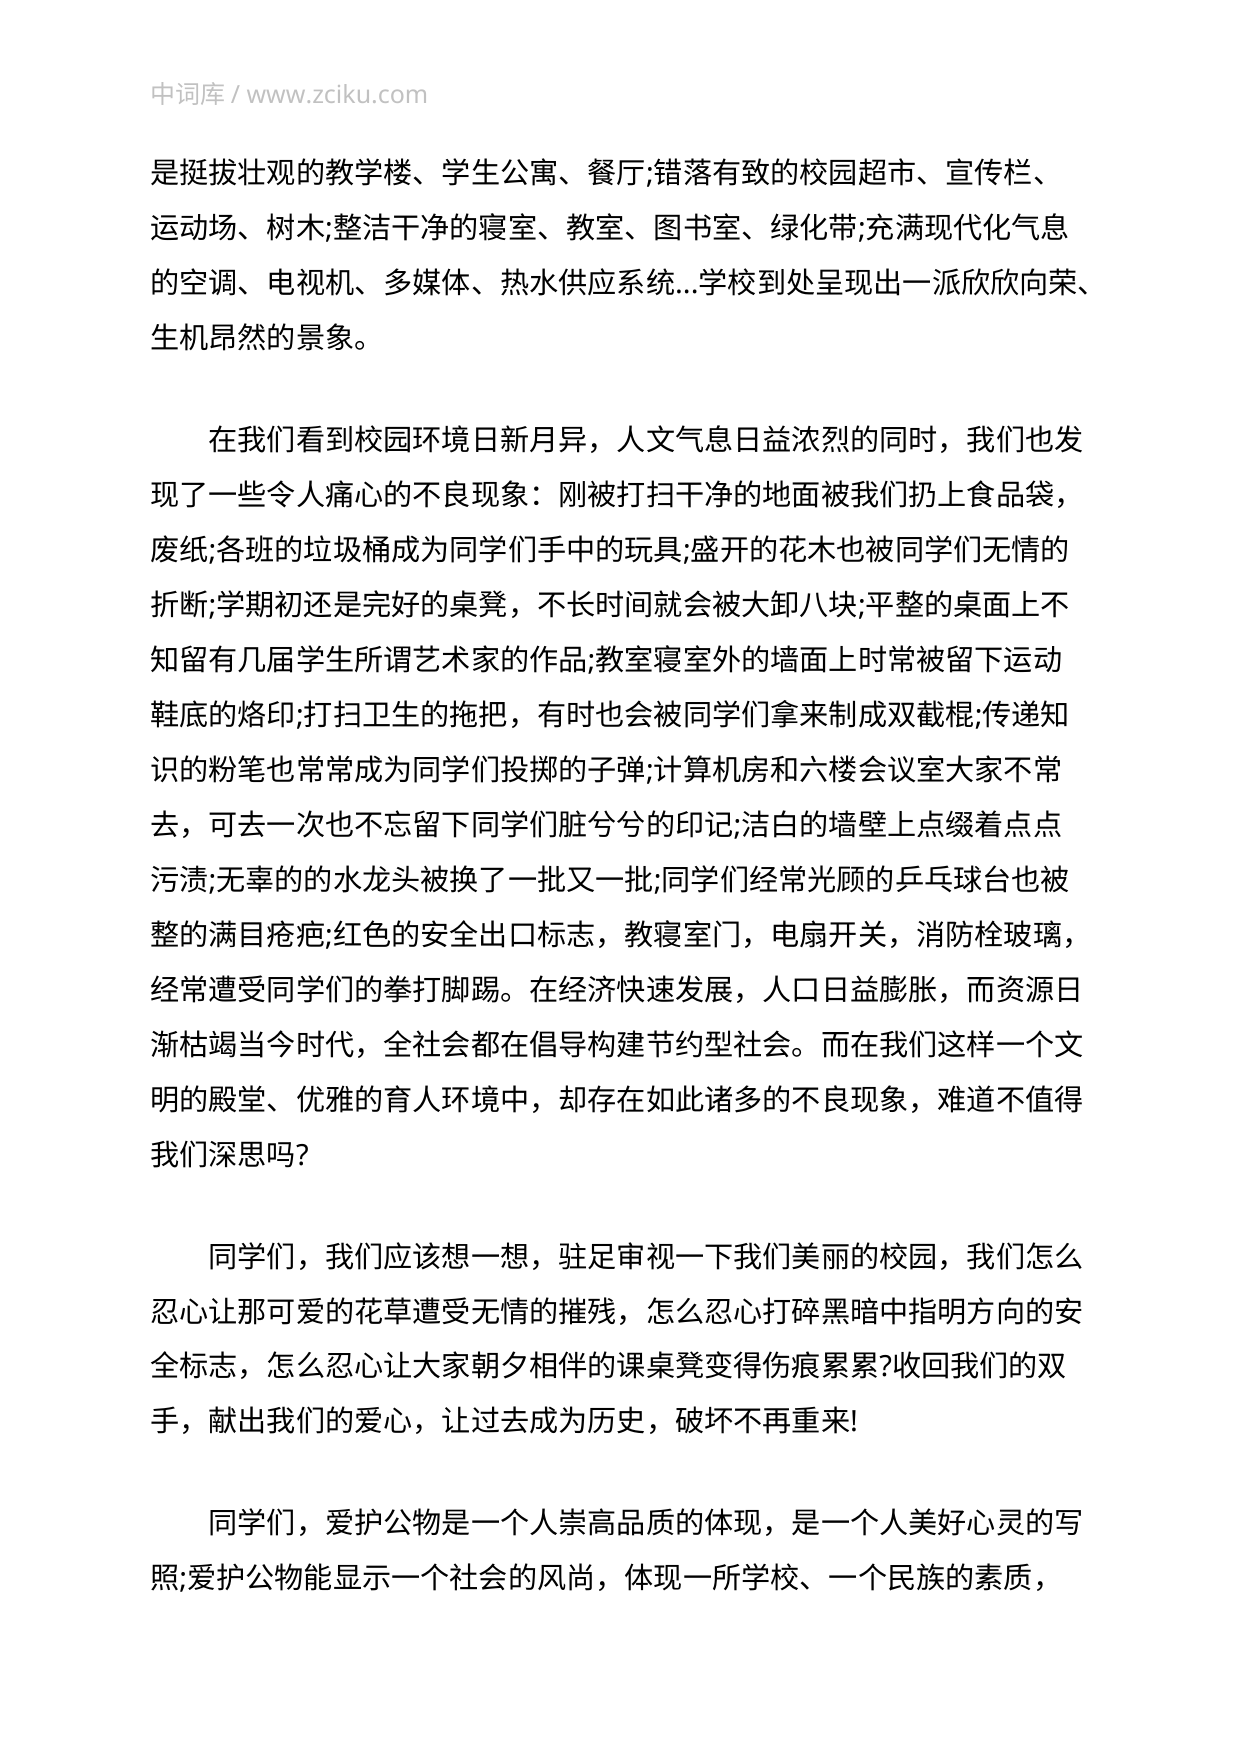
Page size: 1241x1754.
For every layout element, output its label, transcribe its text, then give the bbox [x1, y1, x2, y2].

text 在我们看到校园环境日新月异，人文气息日益浓烈的同时，我们也发现了一些令人痛心的不良现象：刚被打扫干净的地面被我们扔上食品袋，废纸;各班的垃圾桶成为同学们手中的玩具;盛开的花木也被同学们无情的折断;学期初还是完好的桌凳，不长时间就会被大卸八块;平整的桌面上不知留有几届学生所谓艺术家的作品;教室寝室外的墙面上时常被留下运动鞋底的烙印;打扫卫生的拖把，有时也会被同学们拿来制成双截棍;传递知识的粉笔也常常成为同学们投掷的子弹;计算机房和六楼会议室大家不常去，可去一次也不忘留下同学们脏兮兮的印记;洁白的墙壁上点缀着点点污渍;无辜的的水龙头被换了一批又一批;同学们经常光顾的乒乓球台也被整的满目疮疤;红色的安全出口标志，教寝室门，电扇开关，消防栓玻璃，经常遭受同学们的拳打脚踢。在经济快速发展，人口日益膨胀，而资源日渐枯竭当今时代，全社会都在倡导构建节约型社会。而在我们这样一个文明的殿堂、优雅的育人环境中，却存在如此诸多的不良现象，难道不值得我们深思吗? [150, 417, 1090, 1174]
text 同学们，我们应该想一想，驻足审视一下我们美丽的校园，我们怎么忍心让那可爱的花草遭受无情的摧残，怎么忍心打碎黑暗中指明方向的安全标志，怎么忍心让大家朝夕相伴的课桌凳变得伤痕累累?收回我们的双手，献出我们的爱心，让过去成为历史，破坏不再重来! [150, 1233, 1090, 1440]
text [150, 1500, 1090, 1597]
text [150, 150, 1090, 357]
